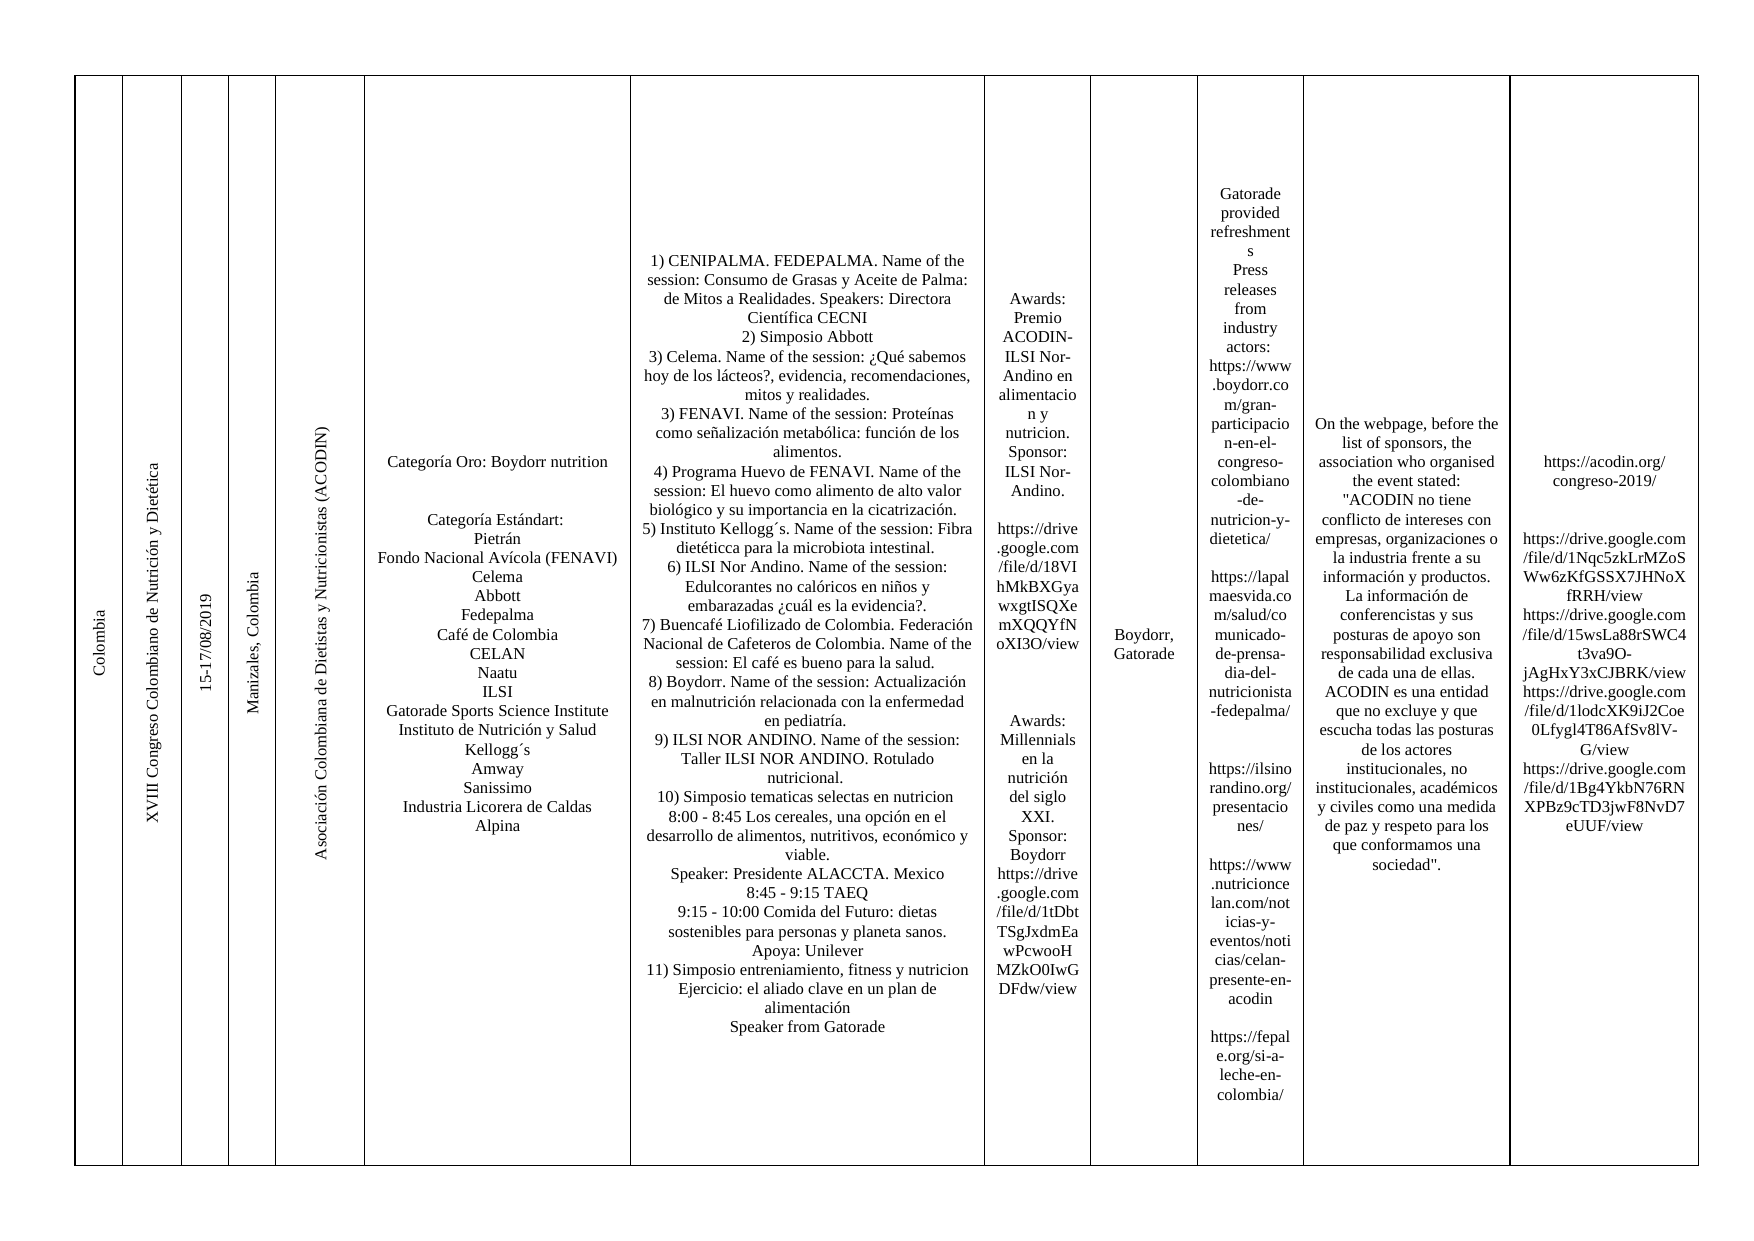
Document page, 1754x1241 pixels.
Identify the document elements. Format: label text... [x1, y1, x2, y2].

table_cell Gatorade provided refreshments Press releases from industry actors: https://www.boydorr.com/gran-participacion-en-el-congreso-colombiano-de-nutricion-y-dietetica/ https://lapalmaesvida.com/salud/comunicado-de-prensa-dia-del-nutricionista-fedepalma/ https://ilsinorandino.org/presentaciones/ https://www.nutricioncelan.com/noticias-y-eventos/noticias/celan-presente-en-acodin https://fepale.org/si-a-leche-en-colombia/ [1198, 76, 1303, 1165]
table_cell Categoría Oro: Boydorr nutrition Categoría Estándart: Pietrán Fondo Nacional Avícola (FENAVI) Celema Abbott Fedepalma Café de Colombia CELAN Naatu ILSI Gatorade Sports Science Institute Instituto de Nutrición y Salud Kellogg´s Amway Sanissimo Industria Licorera de Caldas Alpina [365, 76, 630, 1165]
table_cell 15-17/08/2019 [182, 76, 228, 1165]
table_cell Asociación Colombiana de Dietistas y Nutricionistas (ACODIN) [276, 76, 364, 1165]
table_cell 1) CENIPALMA. FEDEPALMA. Name of the session: Consumo de Grasas y Aceite de Palma: de Mitos a Realidades. Speakers: Directora Científica CECNI 2) Simposio Abbott 3) Celema. Name of the session: ¿Qué sabemos hoy de los lácteos?, evidencia, recomendaciones, mitos y realidades. 3) FENAVI. Name of the session: Proteínas como señalización metabólica: función de los alimentos. 4) Programa Huevo de FENAVI. Name of the session: El huevo como alimento de alto valor biológico y su importancia en la cicatrización. 5) Instituto Kellogg´s. Name of the session: Fibra dietéticca para la microbiota intestinal. 6) ILSI Nor Andino. Name of the session: Edulcorantes no calóricos en niños y embarazadas ¿cuál es la evidencia?. 7) Buencafé Liofilizado de Colombia. Federación Nacional de Cafeteros de Colombia. Name of the session: El café es bueno para la salud. 8) Boydorr. Name of the session: Actualización en malnutrición relacionada con la enfermedad en pediatría. 9) ILSI NOR ANDINO. Name of the session: Taller ILSI NOR ANDINO. Rotulado nutricional. 10) Simposio tematicas selectas en nutricion 8:00 - 8:45 Los cereales, una opción en el desarrollo de alimentos, nutritivos, económico y viable. Speaker: Presidente ALACCTA. Mexico 8:45 - 9:15 TAEQ 9:15 - 10:00 Comida del Futuro: dietas sostenibles para personas y planeta sanos. Apoya: Unilever 11) Simposio entreniamiento, fitness y nutricion Ejercicio: el aliado clave en un plan de alimentación Speaker from Gatorade [631, 76, 984, 1165]
table_cell https://acodin.org/congreso-2019/ https://drive.google.com/file/d/1Nqc5zkLrMZoSWw6zKfGSSX7JHNoXfRRH/view https://drive.google.com/file/d/15wsLa88rSWC4t3va9O-jAgHxY3xCJBRK/view https://drive.google.com/file/d/1lodcXK9iJ2Coe0Lfygl4T86AfSv8lV-G/view https://drive.google.com/file/d/1Bg4YkbN76RNXPBz9cTD3jwF8NvD7eUUF/view [1511, 76, 1698, 1165]
table_cell XVIII Congreso Colombiano de Nutrición y Dietética [123, 76, 181, 1165]
table_cell Colombia [76, 76, 122, 1165]
table_cell Manizales, Colombia [229, 76, 275, 1165]
table_cell Boydorr, Gatorade [1091, 76, 1197, 1165]
table_cell On the webpage, before the list of sponsors, the association who organised the event stated: "ACODIN no tiene conflicto de intereses con empresas, organizaciones o la industria frente a su información y productos. La información de conferencistas y sus posturas de apoyo son responsabilidad exclusiva de cada una de ellas. ACODIN es una entidad que no excluye y que escucha todas las posturas de los actores institucionales, no institucionales, académicos y civiles como una medida de paz y respeto para los que conformamos una sociedad". [1304, 76, 1509, 1165]
table_cell Awards: Premio ACODIN-ILSI Nor-Andino en alimentacion y nutricion. Sponsor: ILSI Nor-Andino. https://drive.google.com/file/d/18VIhMkBXGyawxgtISQXemXQQYfNoXI3O/view Awards: Millennials en la nutrición del siglo XXI. Sponsor: Boydorr https://drive.google.com/file/d/1tDbtTSgJxdmEawPcwooHMZkO0IwGDFdw/view [985, 76, 1090, 1165]
